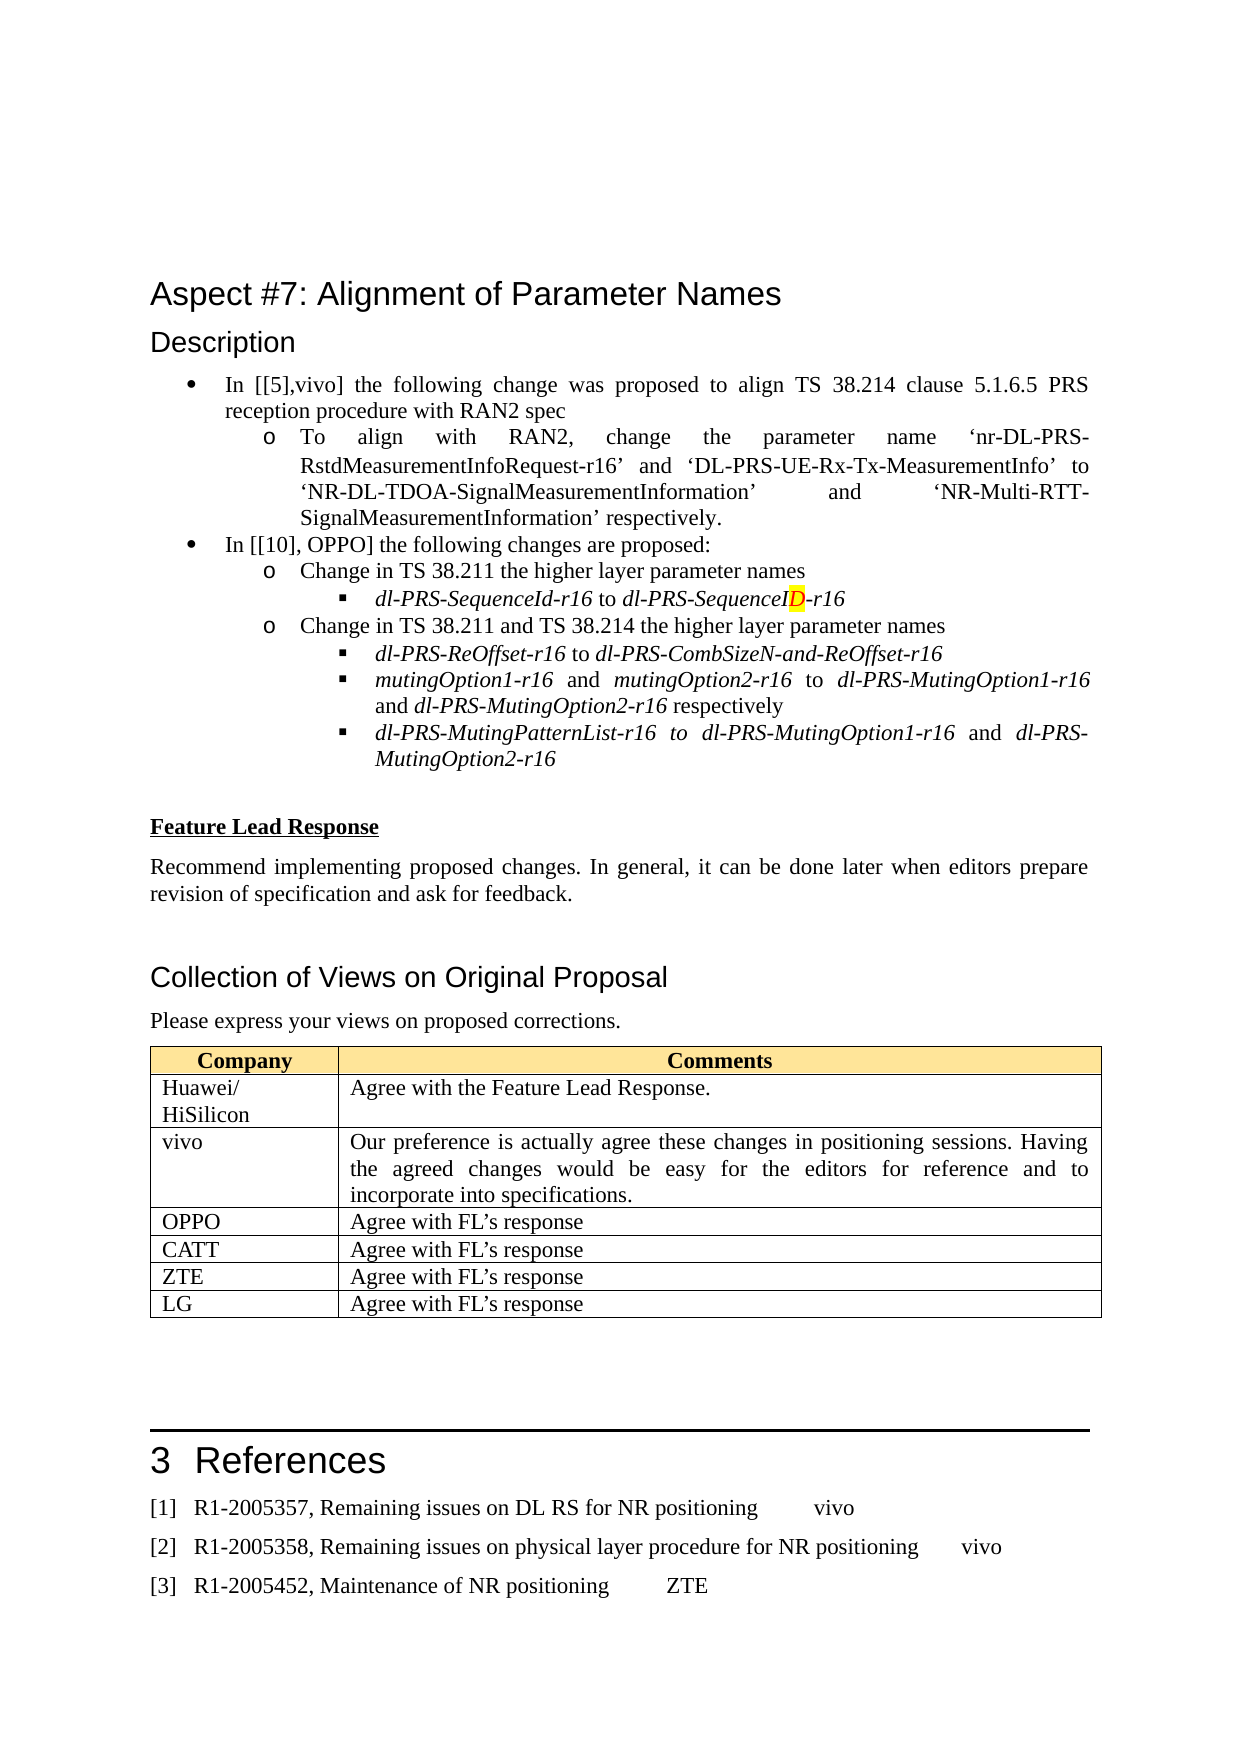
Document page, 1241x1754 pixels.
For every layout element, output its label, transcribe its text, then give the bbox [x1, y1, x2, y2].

text Feature Lead Response [150, 813, 1090, 840]
text Please express your views on proposed corrections. [150, 1006, 1090, 1033]
table_header Company [151, 1047, 338, 1073]
list dl-PRS-ReOffset-r16 to dl-PRS-CombSizeN-and-ReOffset-r16 [337, 640, 1090, 666]
subtitle Description [150, 325, 1090, 358]
list R1-2005358, Remaining issues on physical layer procedure for NR positioning vivo [150, 1533, 1090, 1559]
table_cell LG [151, 1291, 338, 1317]
list References [150, 1432, 1090, 1482]
table_cell Agree with FL’s response [339, 1208, 1101, 1235]
list dl-PRS-SequenceId-r16 to dl-PRS-SequenceID-r16 [337, 585, 789, 612]
table_cell Agree with FL’s response [339, 1291, 1101, 1317]
table_cell ZTE [151, 1263, 338, 1289]
table_cell Huawei/HiSilicon [151, 1075, 338, 1127]
text Recommend implementing proposed changes. In general, it can be done later when editors prepare revision of specification and ask for feedback. [150, 852, 1090, 907]
list R1-2005452, Maintenance of NR positioning ZTE [150, 1572, 1090, 1598]
list Change in TS 38.211 and TS 38.214 the higher layer parameter names [262, 612, 1090, 640]
table_cell vivo [151, 1128, 338, 1207]
table_cell CATT [151, 1236, 338, 1262]
table_cell Agree with FL’s response [339, 1263, 1101, 1289]
table_cell OPPO [151, 1208, 338, 1235]
list In [[5],vivo] the following change was proposed to align TS 38.214 clause 5.1.6.5 PRS reception procedure with RAN2 spec [187, 371, 1090, 423]
table_header Comments [339, 1047, 1101, 1073]
list In [[10], OPPO] the following changes are proposed: [187, 531, 1090, 557]
list To align with RAN2, change the parameter name ‘nr-DL-PRS-RstdMeasurementInfoRequest-r16’ and ‘DL-PRS-UE-Rx-Tx-MeasurementInfo’ to ‘NR-DL-TDOA-SignalMeasurementInformation’ and ‘NR-Multi-RTT-SignalMeasurementInformation’ respectively. [262, 423, 1090, 531]
table_cell Agree with the Feature Lead Response. [339, 1075, 1101, 1127]
list dl-PRS-MutingPatternList-r16 to dl-PRS-MutingOption1-r16 and dl-PRS-MutingOption2-r16 [337, 719, 1090, 772]
list R1-2005357, Remaining issues on DL RS for NR positioning vivo [150, 1494, 1090, 1521]
subtitle Aspect #7: Alignment of Parameter Names [150, 274, 1090, 312]
subtitle Collection of Views on Original Proposal [150, 960, 1090, 994]
list mutingOption1-r16 and mutingOption2-r16 to dl-PRS-MutingOption1-r16 and dl-PRS-MutingOption2-r16 respectively [337, 666, 1090, 719]
table_cell Our preference is actually agree these changes in positioning sessions. Having the agreed changes would be easy for the editors for reference and to incorporate into specifications. [339, 1128, 1101, 1207]
list dl-PRS-SequenceId-r16 to dl-PRS-SequenceID-r16 [805, 585, 1090, 612]
list Change in TS 38.211 the higher layer parameter names [262, 557, 1090, 585]
table_cell Agree with FL’s response [339, 1236, 1101, 1262]
